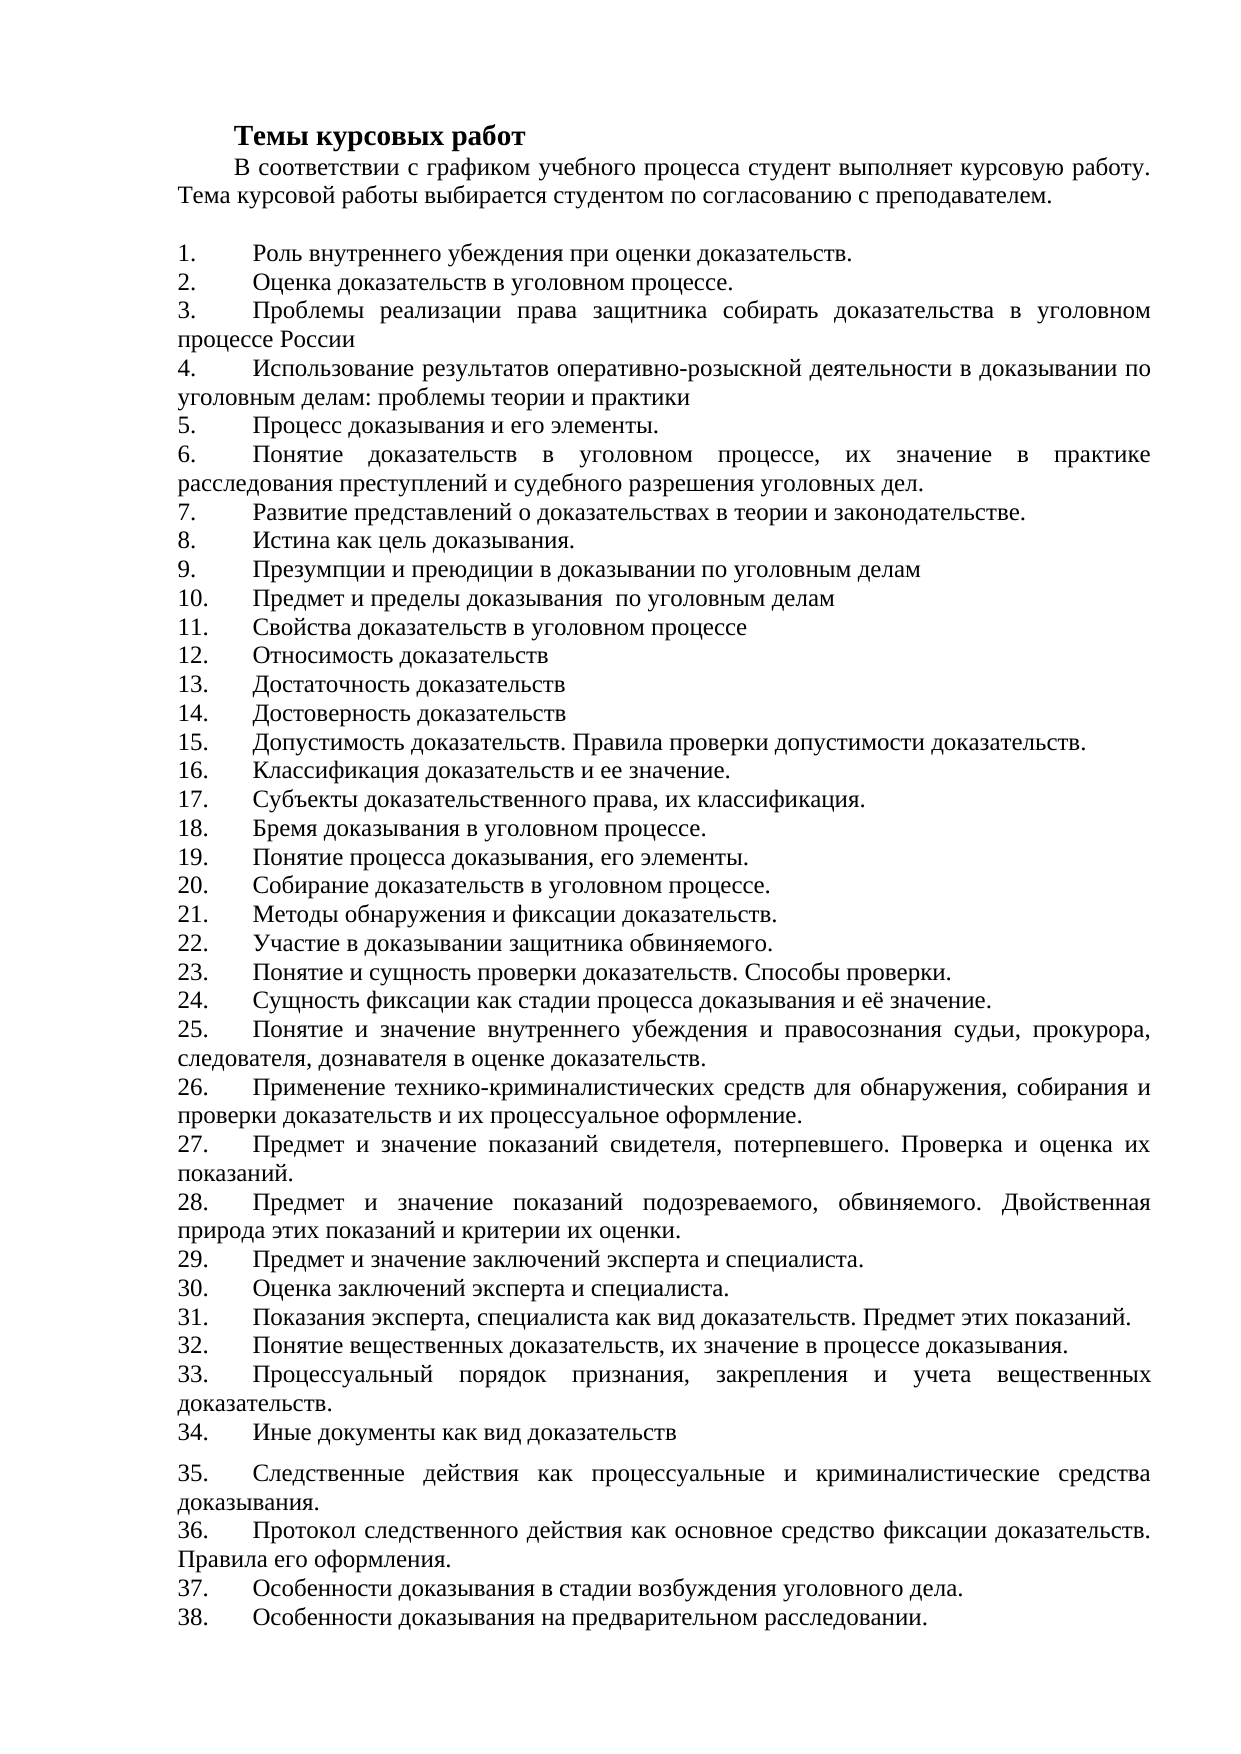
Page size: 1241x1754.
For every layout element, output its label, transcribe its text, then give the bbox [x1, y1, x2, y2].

list Предмет и значение показаний свидетеля, потерпевшего. Проверка и оценка их показаний. [177, 1129, 1152, 1187]
list Собирание доказательств в уголовном процессе. [177, 870, 1152, 899]
list Относимость доказательств [177, 640, 1152, 669]
list Истина как цель доказывания. [177, 525, 1152, 554]
list Процессуальный порядок признания, закрепления и учета вещественных доказательств. [177, 1359, 1152, 1417]
list Классификация доказательств и ее значение. [177, 755, 1152, 784]
list Проблемы реализации права защитника собирать доказательства в уголовном процессе России [177, 295, 1152, 353]
list Понятие и сущность проверки доказательств. Способы проверки. [177, 957, 1152, 985]
text В соответствии с графиком учебного процесса студент выполняет курсовую работу. Тема курсовой работы выбирается студентом по согласованию с преподавателем. [177, 152, 1152, 209]
list Свойства доказательств в уголовном процессе [177, 612, 1152, 640]
list Развитие представлений о доказательствах в теории и законодательстве. [177, 497, 1152, 525]
list Особенности доказывания в стадии возбуждения уголовного дела. [177, 1573, 1152, 1602]
list Оценка заключений эксперта и специалиста. [177, 1273, 1152, 1302]
list Бремя доказывания в уголовном процессе. [177, 813, 1152, 842]
list Предмет и пределы доказывания по уголовным делам [177, 583, 1152, 612]
list Применение технико-криминалистических средств для обнаружения, собирания и проверки доказательств и их процессуальное оформление. [177, 1072, 1152, 1129]
list Понятие вещественных доказательств, их значение в процессе доказывания. [177, 1330, 1152, 1359]
list Использование результатов оперативно-розыскной деятельности в доказывании по уголовным делам: проблемы теории и практики [177, 353, 1152, 410]
list Следственные действия как процессуальные и криминалистические средства доказывания. [177, 1458, 1152, 1515]
list Достаточность доказательств [177, 669, 1152, 698]
list Оценка доказательств в уголовном процессе. [177, 267, 1152, 295]
list Понятие доказательств в уголовном процессе, их значение в практике расследования преступлений и судебного разрешения уголовных дел. [177, 439, 1152, 497]
list Предмет и значение заключений эксперта и специалиста. [177, 1244, 1152, 1273]
list Предмет и значение показаний подозреваемого, обвиняемого. Двойственная природа этих показаний и критерии их оценки. [177, 1187, 1152, 1244]
list Роль внутреннего убеждения при оценки доказательств. [177, 238, 1152, 267]
text Темы курсовых работ [177, 118, 1152, 152]
list Иные документы как вид доказательств [177, 1417, 1152, 1445]
list Процесс доказывания и его элементы. [177, 410, 1152, 439]
list Сущность фиксации как стадии процесса доказывания и её значение. [177, 985, 1152, 1014]
list Участие в доказывании защитника обвиняемого. [177, 928, 1152, 957]
list Достоверность доказательств [177, 698, 1152, 727]
list Понятие процесса доказывания, его элементы. [177, 842, 1152, 870]
list Методы обнаружения и фиксации доказательств. [177, 899, 1152, 928]
list Протокол следственного действия как основное средство фиксации доказательств. Правила его оформления. [177, 1515, 1152, 1573]
list Субъекты доказательственного права, их классификация. [177, 784, 1152, 813]
list Особенности доказывания на предварительном расследовании. [177, 1602, 1152, 1630]
list Понятие и значение внутреннего убеждения и правосознания судьи, прокурора, следователя, дознавателя в оценке доказательств. [177, 1014, 1152, 1072]
list Показания эксперта, специалиста как вид доказательств. Предмет этих показаний. [177, 1302, 1152, 1330]
list Презумпции и преюдиции в доказывании по уголовным делам [177, 554, 1152, 583]
list Допустимость доказательств. Правила проверки допустимости доказательств. [177, 727, 1152, 755]
